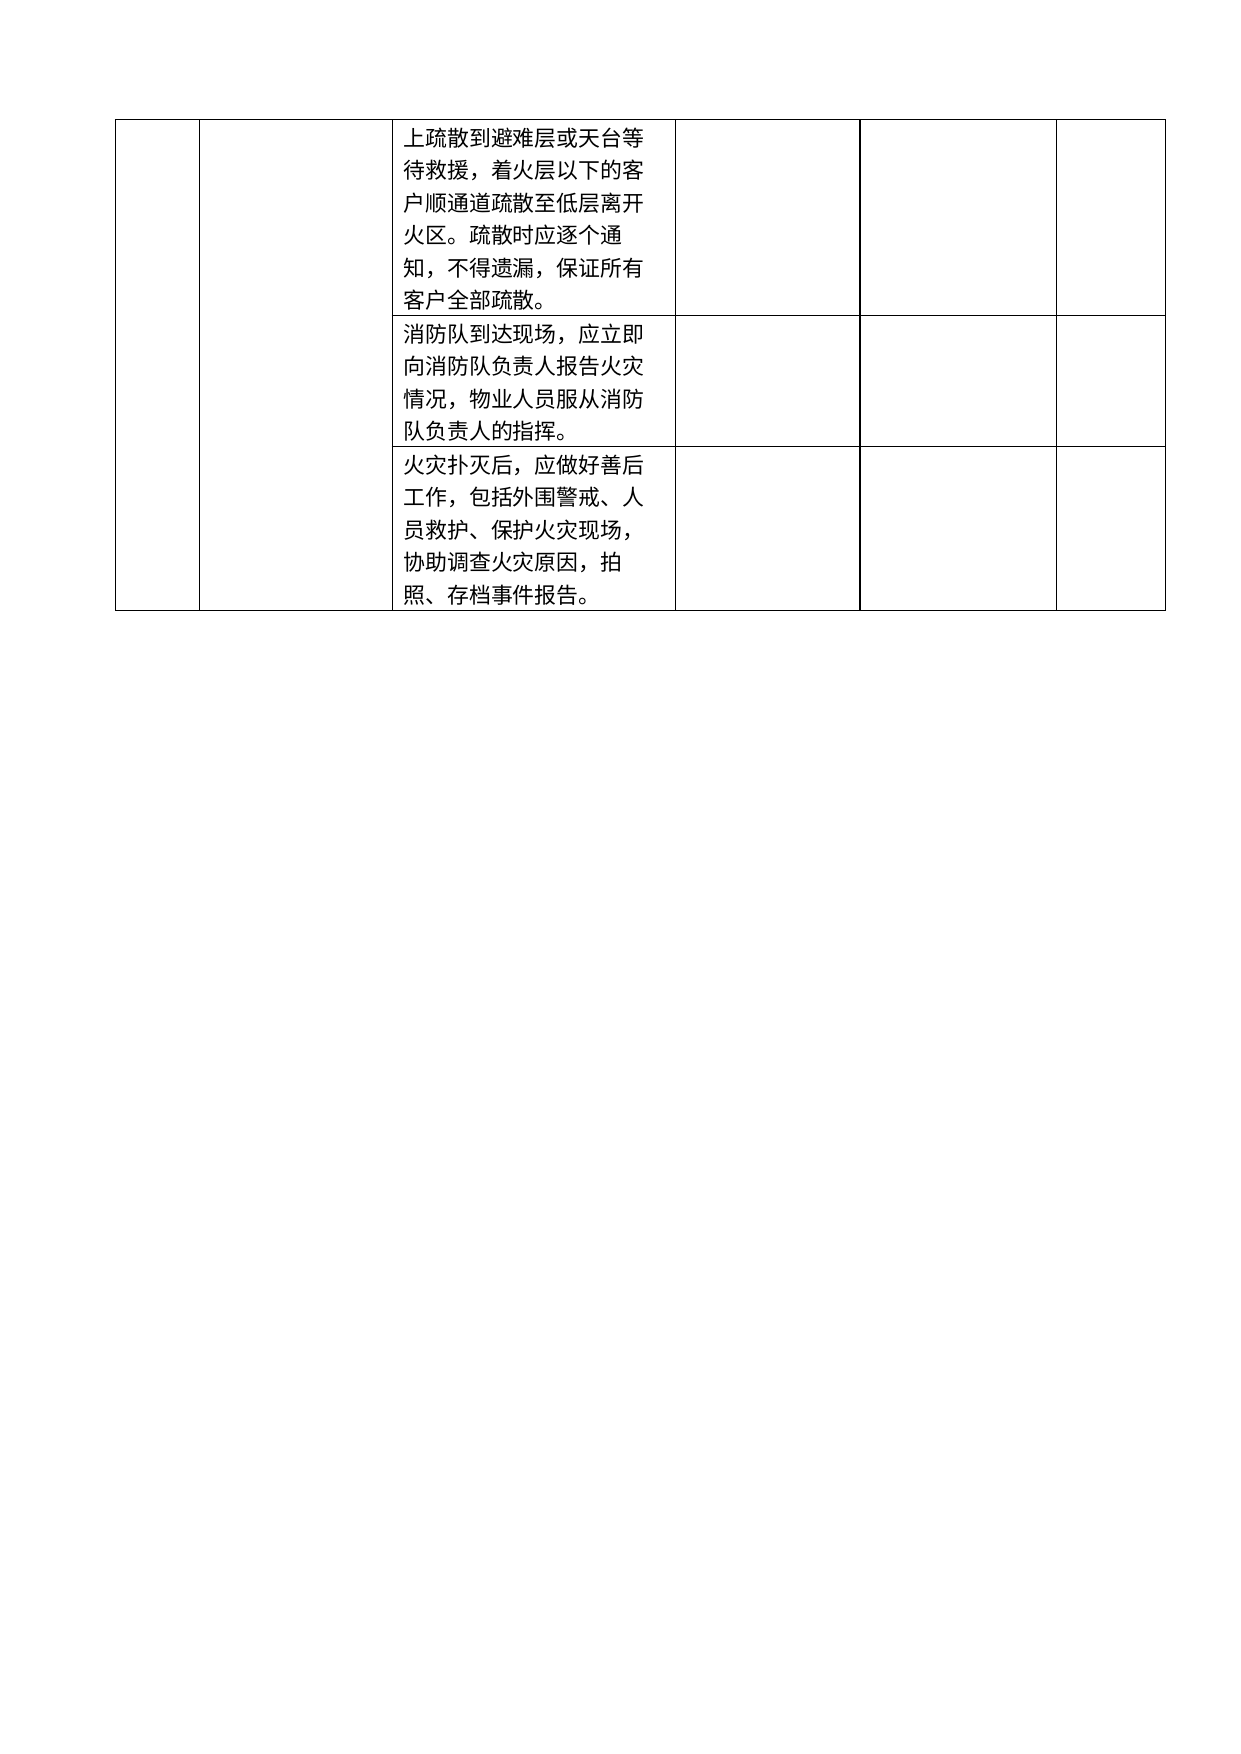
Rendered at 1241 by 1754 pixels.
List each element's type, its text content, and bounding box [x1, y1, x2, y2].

table_cell [676, 120, 859, 315]
table_cell [1057, 316, 1165, 446]
table_cell [861, 447, 1056, 610]
table_cell [861, 316, 1056, 446]
table_cell [861, 120, 1056, 315]
table_cell 消防队到达现场，应立即向消防队负责人报告火灾情况，物业人员服从消防队负责人的指挥。 [393, 316, 675, 446]
table_cell [676, 447, 859, 610]
table_cell [1057, 120, 1165, 315]
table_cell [393, 120, 675, 315]
table_cell [676, 316, 859, 446]
table_cell [1057, 447, 1165, 610]
table_cell 火灾扑灭后，应做好善后工作，包括外围警戒、人员救护、保护火灾现场，协助调查火灾原因，拍照、存档事件报告。 [393, 447, 675, 610]
